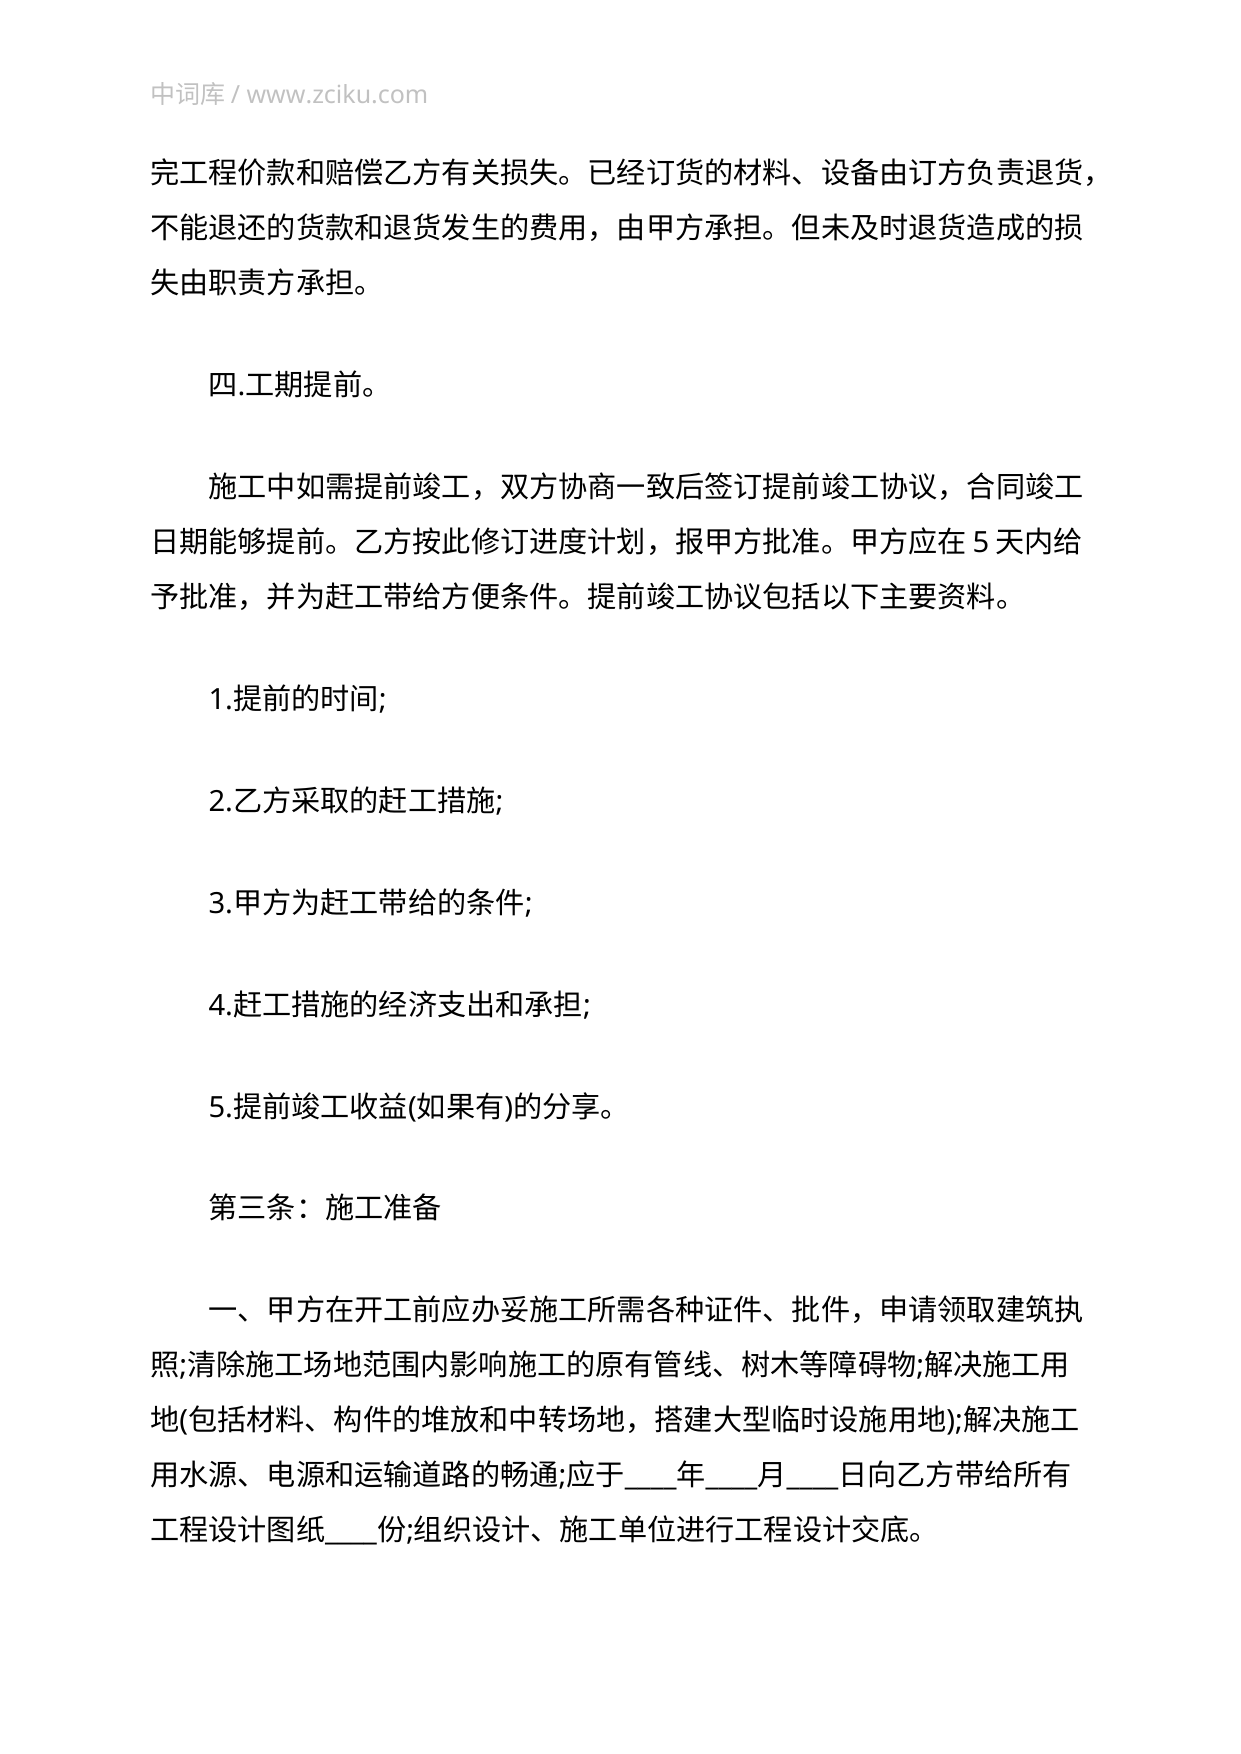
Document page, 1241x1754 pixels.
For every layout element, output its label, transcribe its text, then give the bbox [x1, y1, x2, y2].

text 4.赶工措施的经济支出和承担; [150, 981, 1090, 1023]
text 1.提前的时间; [150, 675, 1090, 718]
text 第三条：施工准备 [150, 1185, 1090, 1227]
text 一、甲方在开工前应办妥施工所需各种证件、批件，申请领取建筑执照;清除施工场地范围内影响施工的原有管线、树木等障碍物;解决施工用地(包括材料、构件的堆放和中转场地，搭建大型临时设施用地);解决施工用水源、电源和运输道路的畅通;应于____年____月____日向乙方带给所有工程设计图纸____份;组织设计、施工单位进行工程设计交底。 [150, 1287, 1090, 1549]
text 5.提前竣工收益(如果有)的分享。 [150, 1083, 1090, 1126]
text 2.乙方采取的赶工措施; [150, 777, 1090, 819]
text 施工中如需提前竣工，双方协商一致后签订提前竣工协议，合同竣工日期能够提前。乙方按此修订进度计划，报甲方批准。甲方应在5天内给予批准，并为赶工带给方便条件。提前竣工协议包括以下主要资料。 [150, 463, 1090, 616]
text 3.甲方为赶工带给的条件; [150, 879, 1090, 922]
text 四.工期提前。 [150, 362, 1090, 404]
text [150, 150, 1090, 302]
